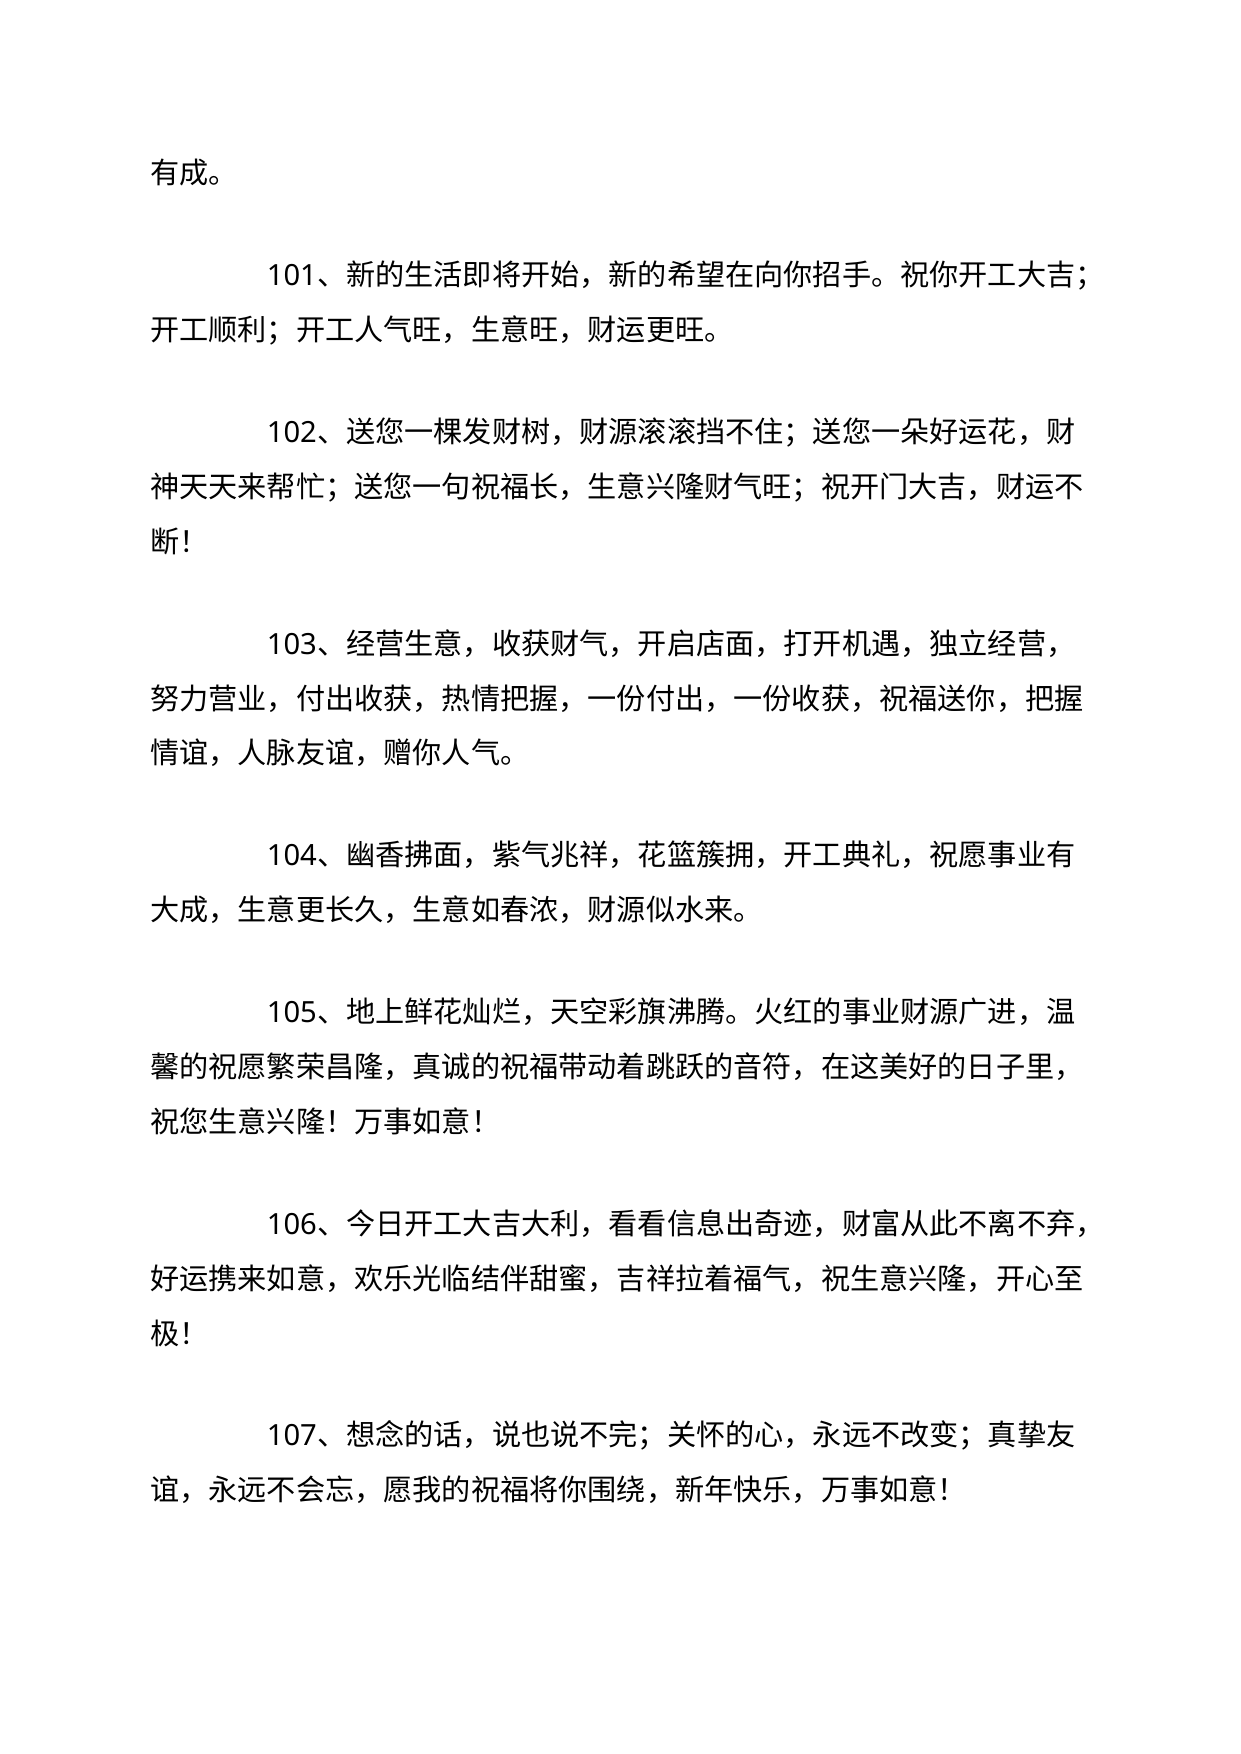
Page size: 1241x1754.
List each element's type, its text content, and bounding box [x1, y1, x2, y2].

text 105、地上鲜花灿烂，天空彩旗沸腾。火红的事业财源广进，温馨的祝愿繁荣昌隆，真诚的祝福带动着跳跃的音符，在这美好的日子里，祝您生意兴隆！万事如意！ [150, 989, 1090, 1141]
text 107、想念的话，说也说不完；关怀的心，永远不改变；真挚友谊，永远不会忘，愿我的祝福将你围绕，新年快乐，万事如意！ [150, 1412, 1090, 1509]
text 102、送您一棵发财树，财源滚滚挡不住；送您一朵好运花，财神天天来帮忙；送您一句祝福长，生意兴隆财气旺；祝开门大吉，财运不断！ [150, 408, 1090, 561]
text 104、幽香拂面，紫气兆祥，花篮簇拥，开工典礼，祝愿事业有大成，生意更长久，生意如春浓，财源似水来。 [150, 832, 1090, 929]
text 101、新的生活即将开始，新的希望在向你招手。祝你开工大吉；开工顺利；开工人气旺，生意旺，财运更旺。 [150, 252, 1090, 349]
text 106、今日开工大吉大利，看看信息出奇迹，财富从此不离不弃，好运携来如意，欢乐光临结伴甜蜜，吉祥拉着福气，祝生意兴隆，开心至极！ [150, 1200, 1090, 1352]
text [150, 150, 1090, 192]
text 103、经营生意，收获财气，开启店面，打开机遇，独立经营，努力营业，付出收获，热情把握，一份付出，一份收获，祝福送你，把握情谊，人脉友谊，赠你人气。 [150, 620, 1090, 772]
